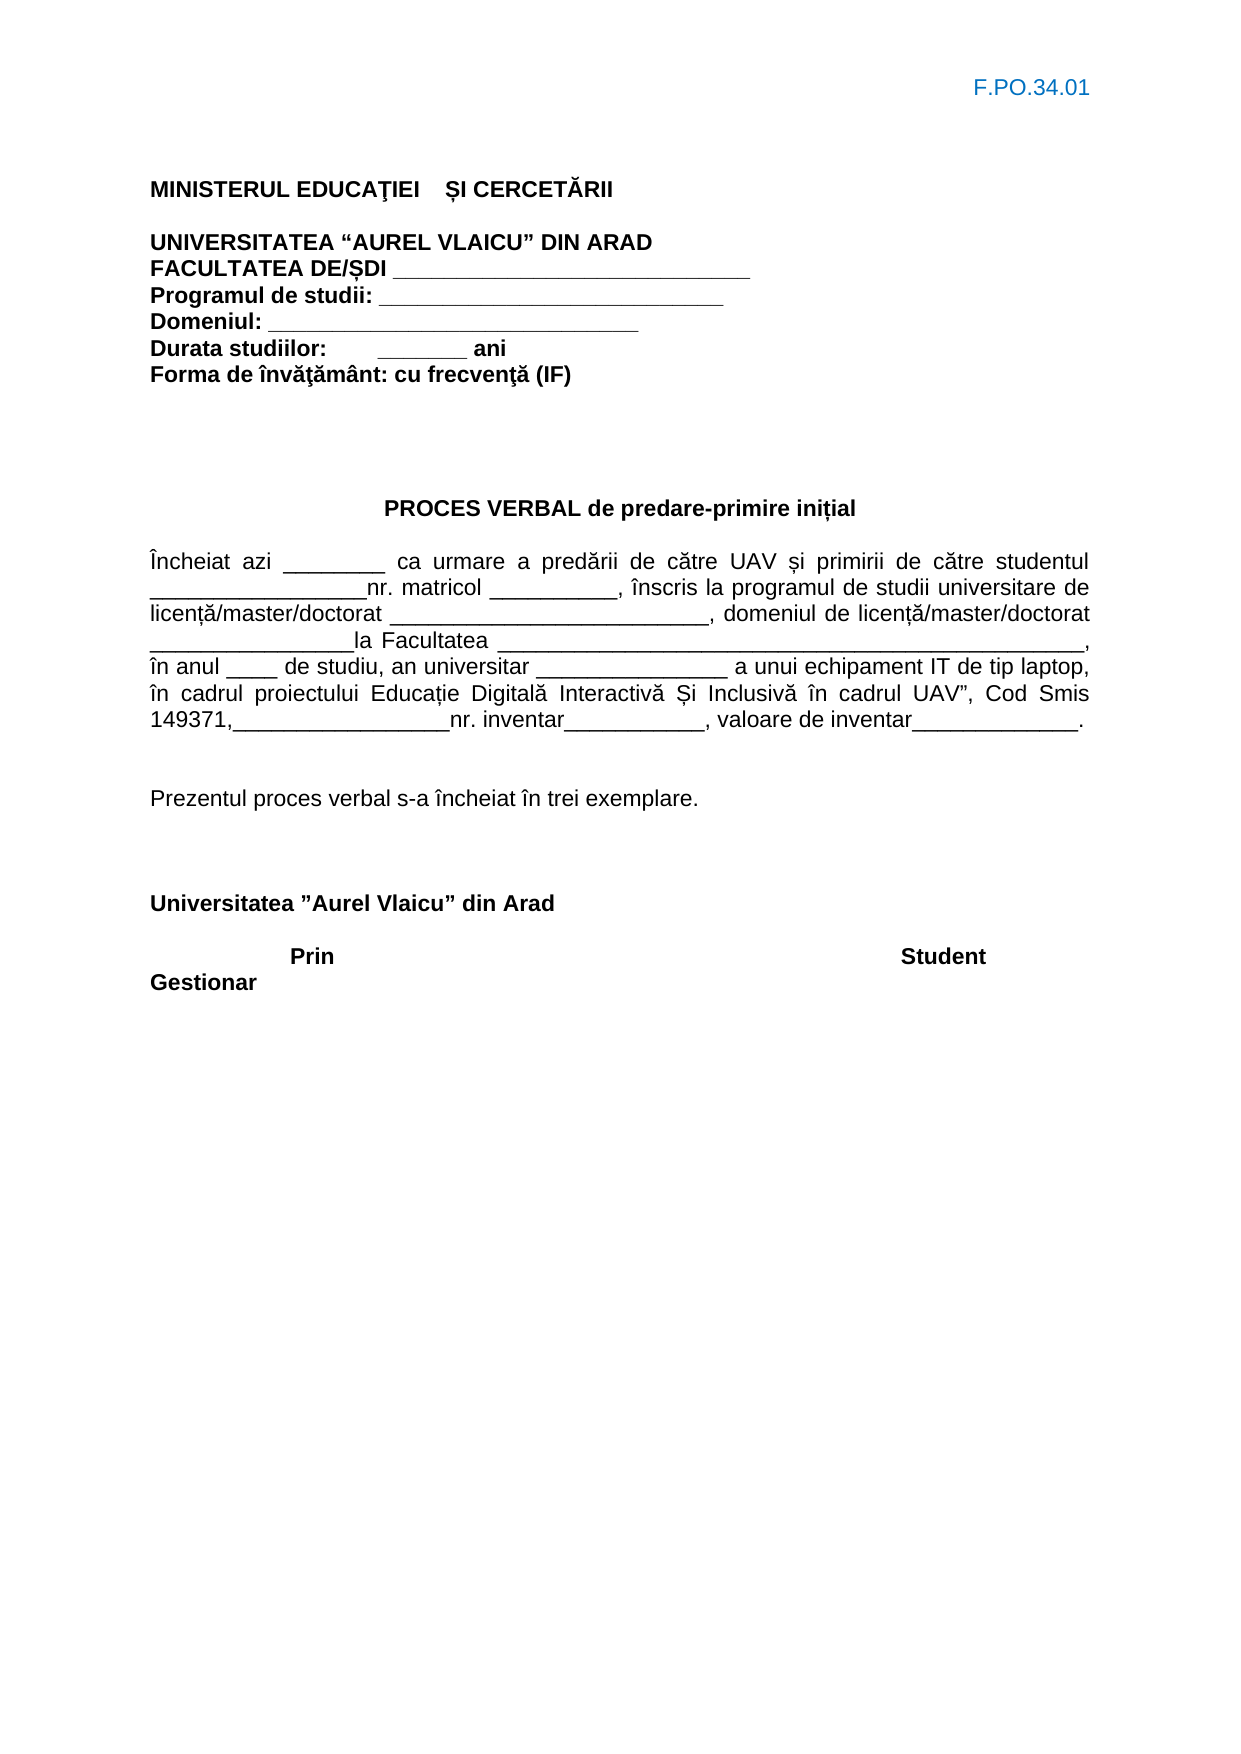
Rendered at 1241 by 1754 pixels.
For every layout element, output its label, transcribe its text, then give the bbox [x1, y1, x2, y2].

text FACULTATEA DE/ȘDI ____________________________ [150, 255, 1090, 282]
text Prezentul proces verbal s-a încheiat în trei exemplare. [150, 785, 1090, 811]
text Durata studiilor: _______ ani [150, 334, 1090, 361]
text Forma de învăţământ: cu frecvenţă (IF) [150, 361, 1090, 387]
text PROCES VERBAL de predare-primire inițial [150, 495, 1090, 521]
text Prin Student Gestionar [150, 943, 1090, 996]
text Domeniul: _____________________________ [150, 308, 1090, 334]
text Încheiat azi ________ ca urmare a predării de către UAV și primirii de către studentul _________________nr. matricol __________, înscris la programul de studii universitare de licență/master/doctorat _________________________, domeniul de licență/master/doctorat ________________la Facultatea ______________________________________________, în anul ____ de studiu, an universitar _______________ a unui echipament IT de tip laptop, în cadrul proiectului Educație Digitală Interactivă Și Inclusivă în cadrul UAV”, Cod Smis 149371,_________________nr. inventar___________, valoare de inventar_____________. [150, 548, 1090, 732]
text UNIVERSITATEA “AUREL VLAICU” DIN ARAD [150, 229, 1090, 255]
text Programul de studii: ___________________________ [150, 282, 1090, 308]
text MINISTERUL EDUCAŢIEI ȘI CERCETĂRII [150, 176, 1090, 229]
text Universitatea ”Aurel Vlaicu” din Arad [150, 890, 1090, 917]
